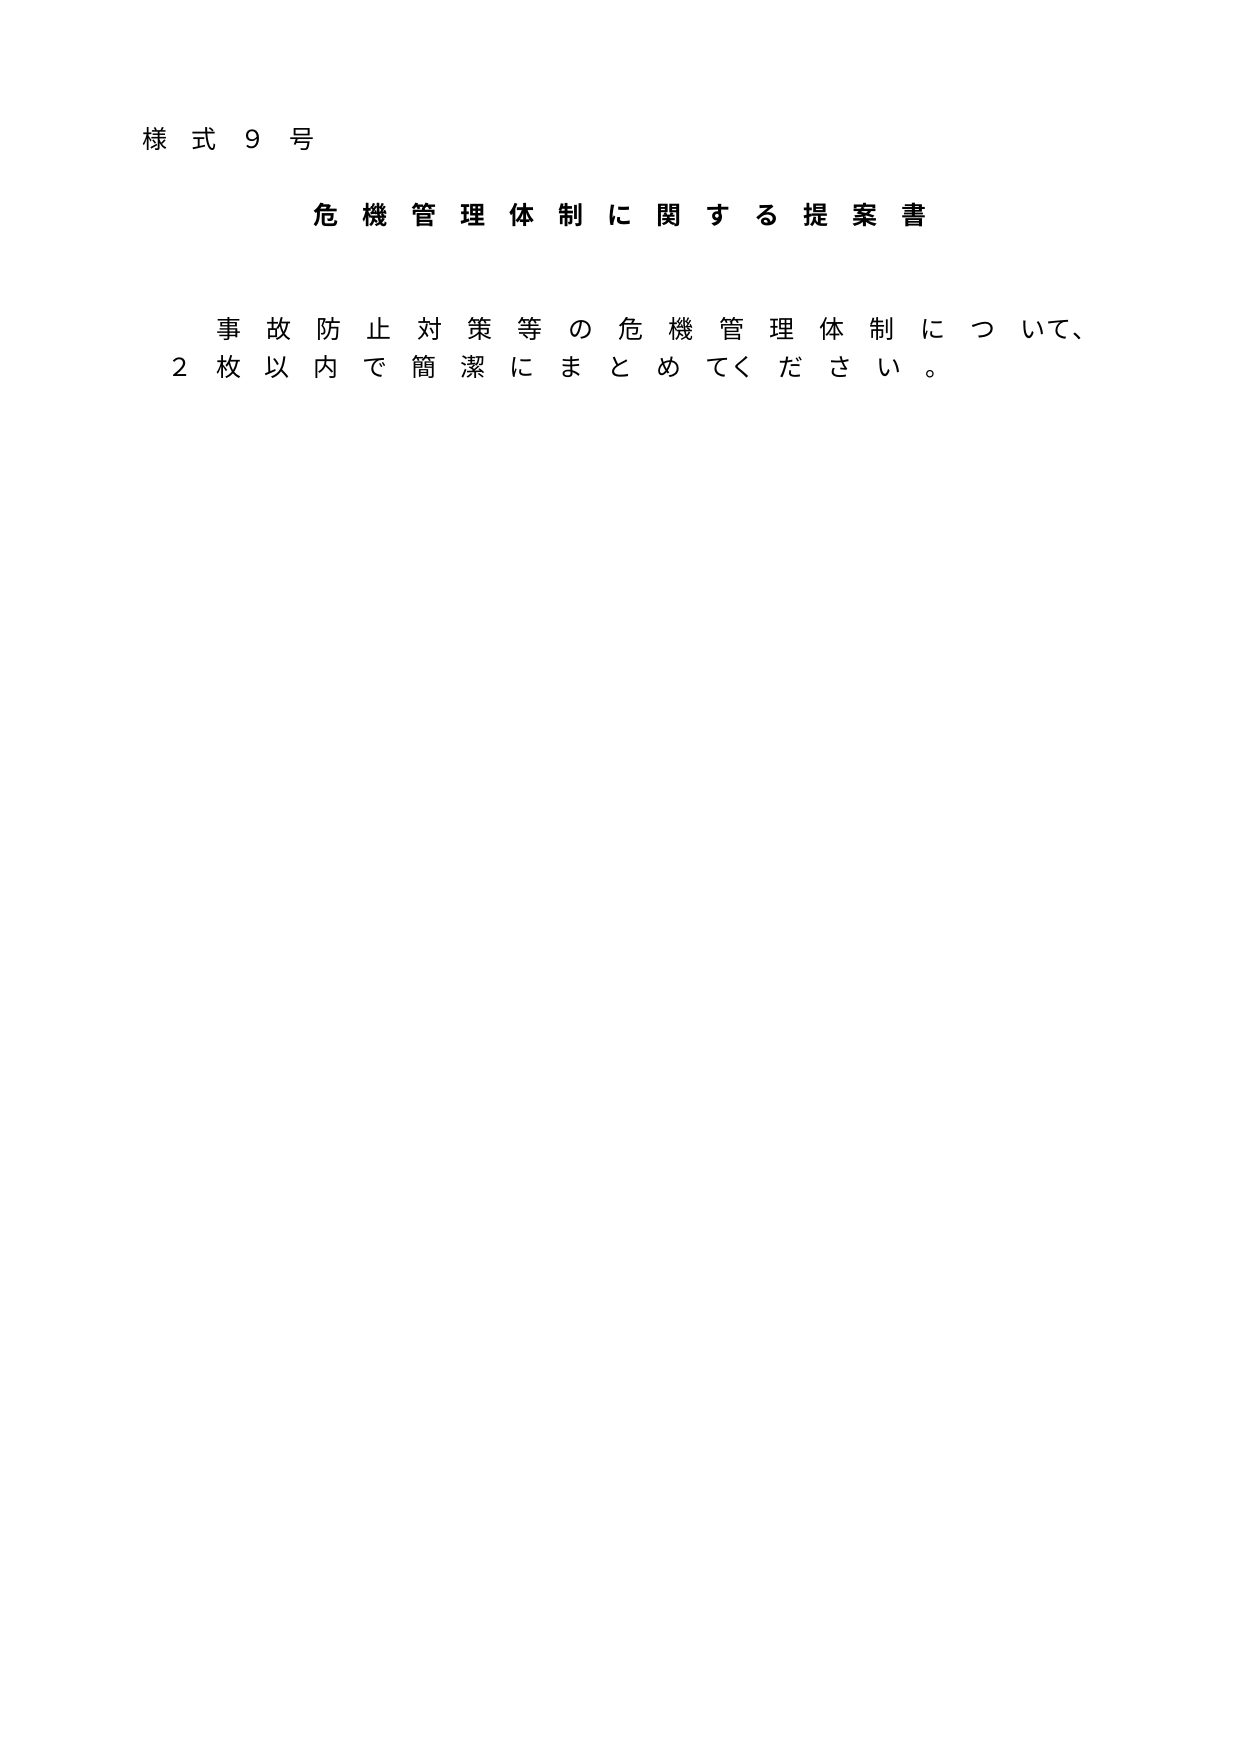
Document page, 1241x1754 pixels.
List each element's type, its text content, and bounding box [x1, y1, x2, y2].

text 事故防止対策等の危機管理体制について、２枚以内で簡潔にまとめてください。 [167, 308, 1121, 384]
text 危機管理体制に関する提案書 [142, 194, 1121, 232]
text 様式９号 [142, 119, 1121, 157]
